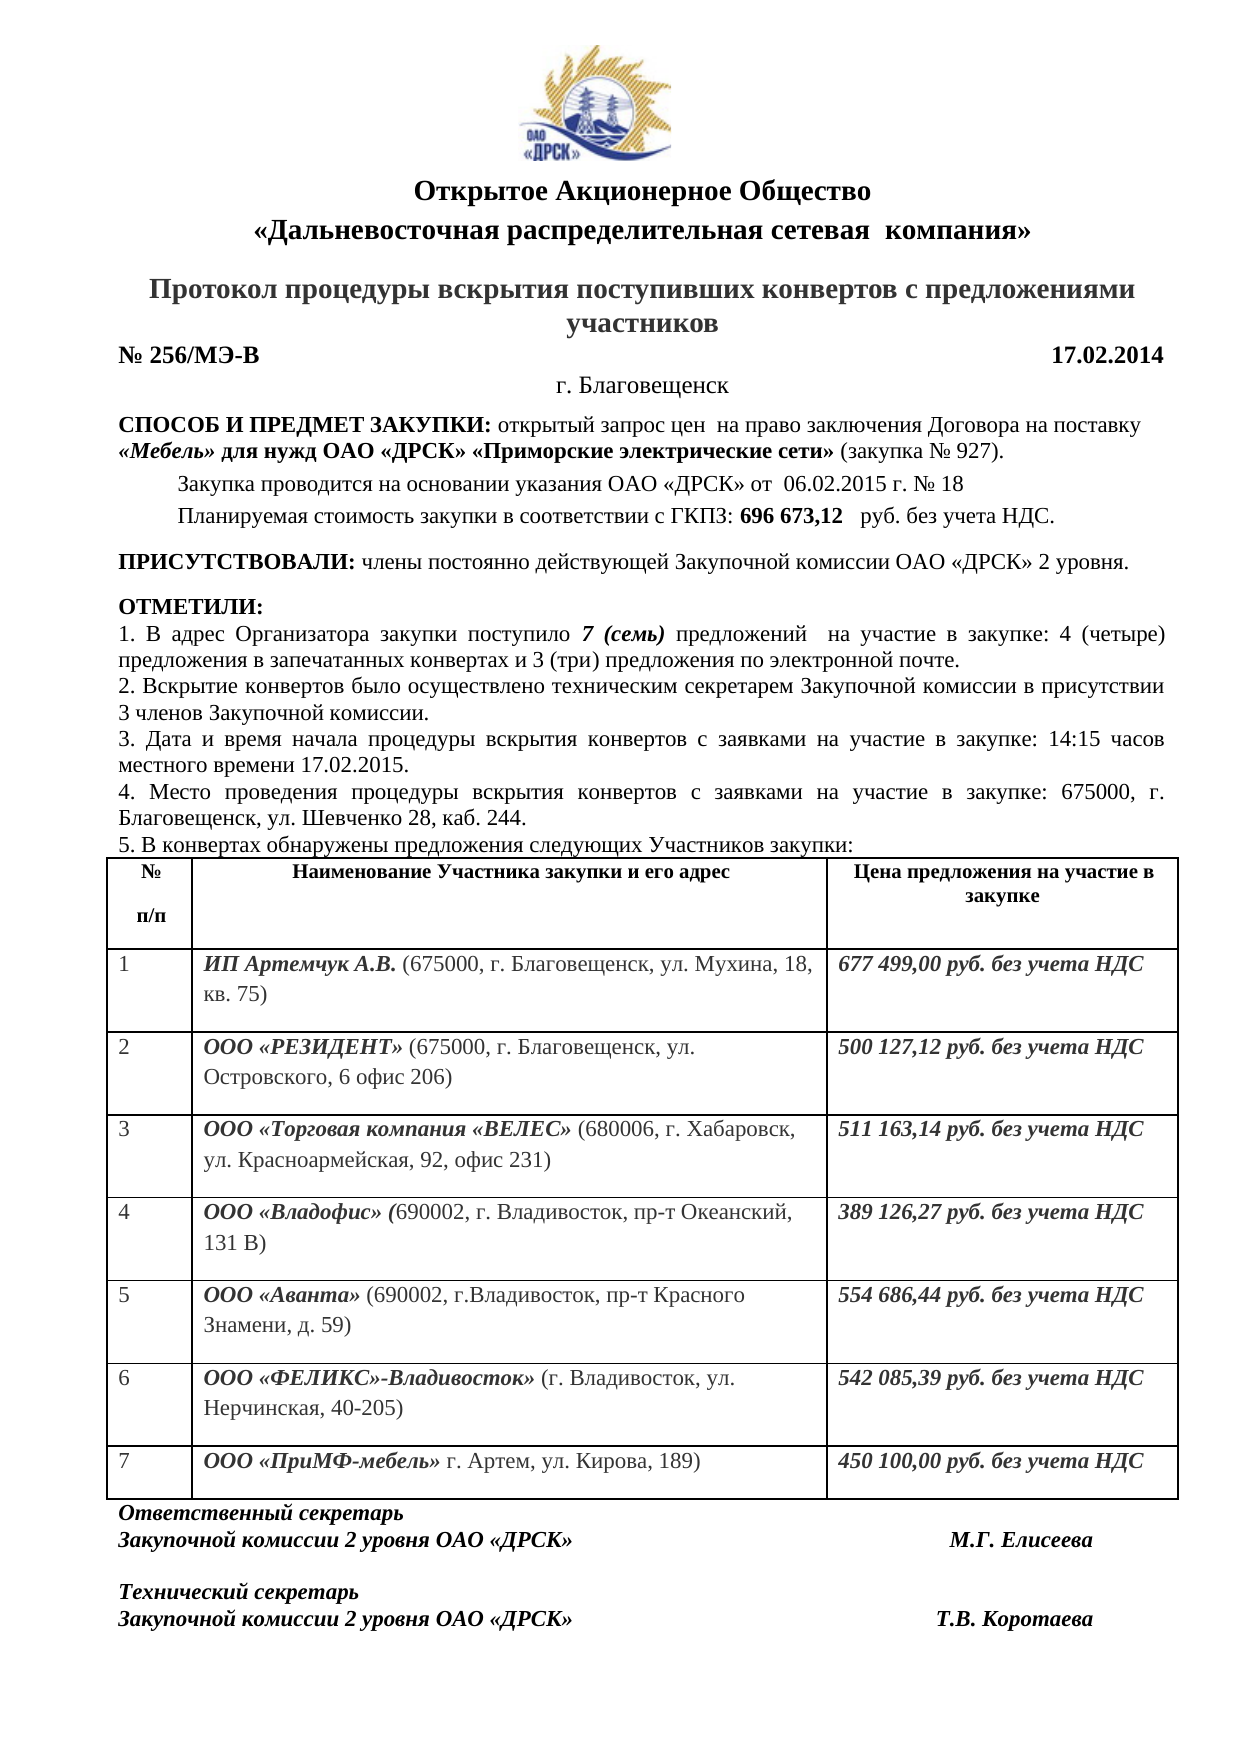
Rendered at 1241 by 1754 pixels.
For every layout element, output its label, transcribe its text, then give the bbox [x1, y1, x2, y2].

table_header Наименование Участника закупки и его адрес [193, 859, 826, 948]
table_cell ООО «Владофис» (690002, г. Владивосток, пр-т Океанский, 131 В) [193, 1198, 826, 1279]
table_cell 4 [108, 1198, 191, 1279]
list Закупка проводится на основании указания ОАО «ДРСК» от 06.02.2015 г. № 18 [118, 470, 1167, 496]
table_cell ООО «ФЕЛИКС»-Владивосток» (г. Владивосток, ул. Нерчинская, 40-205) [193, 1364, 826, 1445]
text Протокол процедуры вскрытия поступивших конвертов с предложениями участников [118, 271, 1167, 338]
table_cell 5 [108, 1281, 191, 1362]
table_header 17.02.2014 [641, 338, 1165, 370]
text Ответственный секретарь [118, 1500, 1167, 1526]
table_cell 7 [108, 1447, 191, 1498]
table_cell 2 [108, 1033, 191, 1114]
text Закупочной комиссии 2 уровня ОАО «ДРСК» М.Г. Елисеева [118, 1526, 1167, 1552]
table_header Цена предложения на участие в закупке [828, 859, 1177, 948]
table_header № 256/МЭ-В [117, 338, 641, 370]
text СПОСОБ И ПРЕДМЕТ ЗАКУПКИ: открытый запрос цен на право заключения Договора на поставку «Мебель» для нужд ОАО «ДРСК» «Приморские электрические сети» (закупка № 927). [118, 411, 1167, 463]
text 1. В адрес Организатора закупки поступило 7 (семь) предложений на участие в закупке: 4 (четыре) предложения в запечатанных конвертах и 3 (три) предложения по электронной почте. [118, 620, 1167, 672]
table_cell 450 100,00 руб. без учета НДС [828, 1447, 1177, 1498]
text 5. В конвертах обнаружены предложения следующих Участников закупки: [118, 831, 1167, 857]
text Закупочной комиссии 2 уровня ОАО «ДРСК» Т.В. Коротаева [118, 1605, 1167, 1631]
table_cell 511 163,14 руб. без учета НДС [828, 1116, 1177, 1197]
text 3. Дата и время начала процедуры вскрытия конвертов с заявками на участие в закупке: 14:15 часов местного времени 17.02.2015. [118, 725, 1167, 778]
list Планируемая стоимость закупки в соответствии с ГКПЗ: 696 673,12 руб. без учета НДС. [118, 502, 1167, 529]
picture [518, 45, 672, 161]
table_cell 677 499,00 руб. без учета НДС [828, 950, 1177, 1031]
table_cell 500 127,12 руб. без учета НДС [828, 1033, 1177, 1114]
text г. Благовещенск [118, 370, 1167, 399]
text 2. Вскрытие конвертов было осуществлено техническим секретарем Закупочной комиссии в присутствии 3 членов Закупочной комиссии. [118, 672, 1167, 725]
table_cell 1 [108, 950, 191, 1031]
text Технический секретарь [118, 1578, 1167, 1605]
table_header № п/п [108, 859, 191, 948]
table_cell 6 [108, 1364, 191, 1445]
table_cell 389 126,27 руб. без учета НДС [828, 1198, 1177, 1279]
table_cell ООО «ПриМФ-мебель» г. Артем, ул. Кирова, 189) [193, 1447, 826, 1498]
table_cell 554 686,44 руб. без учета НДС [828, 1281, 1177, 1362]
table_cell ИП Артемчук А.В. (675000, г. Благовещенск, ул. Мухина, 18, кв. 75) [193, 950, 826, 1031]
subtitle Открытое Акционерное Общество [118, 173, 1167, 207]
text «Дальневосточная распределительная сетевая компания» [118, 212, 1167, 245]
table_cell ООО «Аванта» (690002, г.Владивосток, пр-т Красного Знамени, д. 59) [193, 1281, 826, 1362]
table_cell ООО «РЕЗИДЕНТ» (675000, г. Благовещенск, ул. Островского, 6 офис 206) [193, 1033, 826, 1114]
text ПРИСУТСТВОВАЛИ: члены постоянно действующей Закупочной комиссии ОАО «ДРСК» 2 уровня. [118, 548, 1167, 574]
table_cell ООО «Торговая компания «ВЕЛЕС» (680006, г. Хабаровск, ул. Красноармейская, 92, офис 231) [193, 1116, 826, 1197]
table_cell 542 085,39 руб. без учета НДС [828, 1364, 1177, 1445]
text 4. Место проведения процедуры вскрытия конвертов с заявками на участие в закупке: 675000, г. Благовещенск, ул. Шевченко 28, каб. 244. [118, 778, 1167, 831]
text ОТМЕТИЛИ: [118, 593, 1167, 620]
table_cell 3 [108, 1116, 191, 1197]
